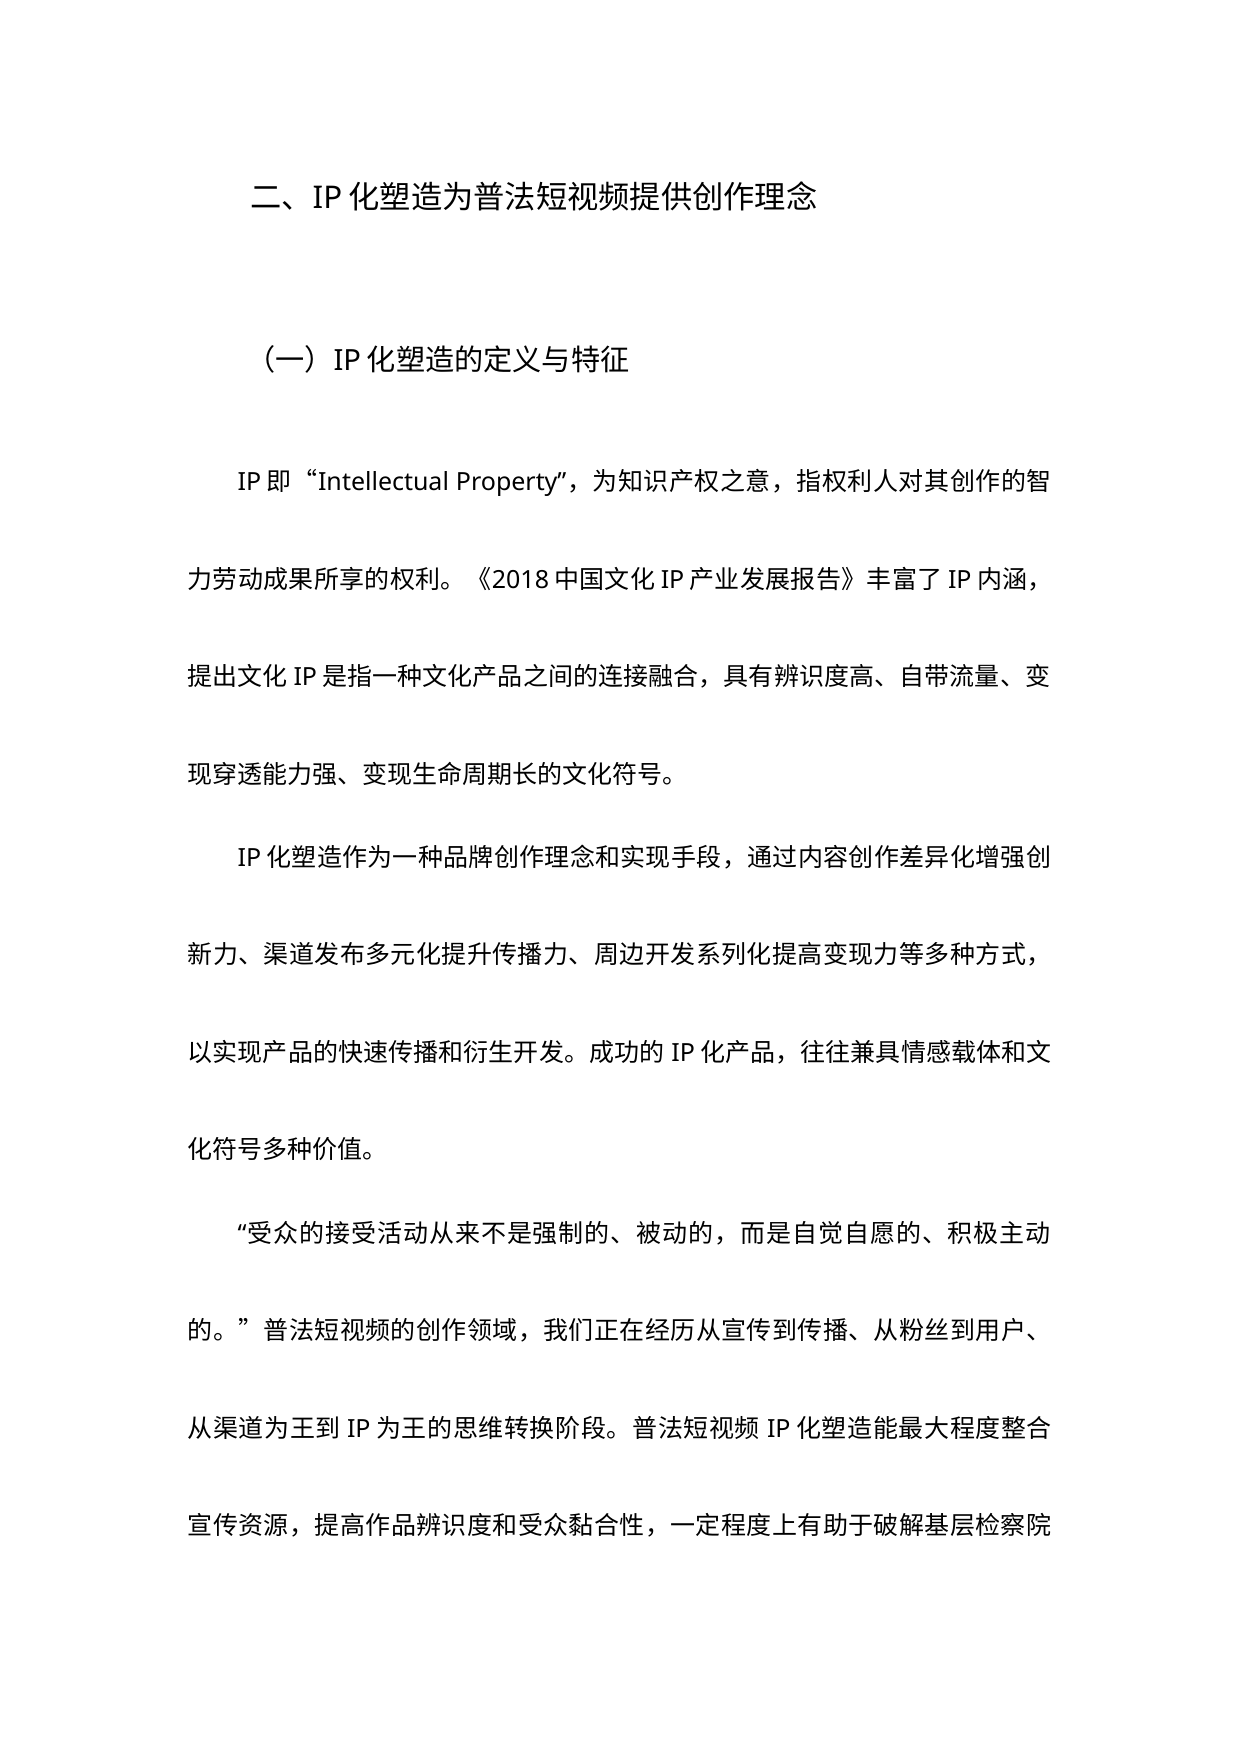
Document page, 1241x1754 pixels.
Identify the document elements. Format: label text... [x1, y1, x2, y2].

text IP化塑造作为一种品牌创作理念和实现手段，通过内容创作差异化增强创新力、渠道发布多元化提升传播力、周边开发系列化提高变现力等多种方式，以实现产品的快速传播和衍生开发。成功的IP化产品，往往兼具情感载体和文化符号多种价值。 [187, 823, 1053, 1181]
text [187, 1199, 1053, 1556]
subtitle （一）IP化塑造的定义与特征 [187, 325, 1053, 390]
subtitle 二、IP化塑造为普法短视频提供创作理念 [187, 162, 1053, 227]
text IP即“Intellectual Property”，为知识产权之意，指权利人对其创作的智力劳动成果所享的权利。《2018中国文化IP产业发展报告》丰富了IP内涵，提出文化IP是指一种文化产品之间的连接融合，具有辨识度高、自带流量、变现穿透能力强、变现生命周期长的文化符号。 [187, 447, 1053, 805]
